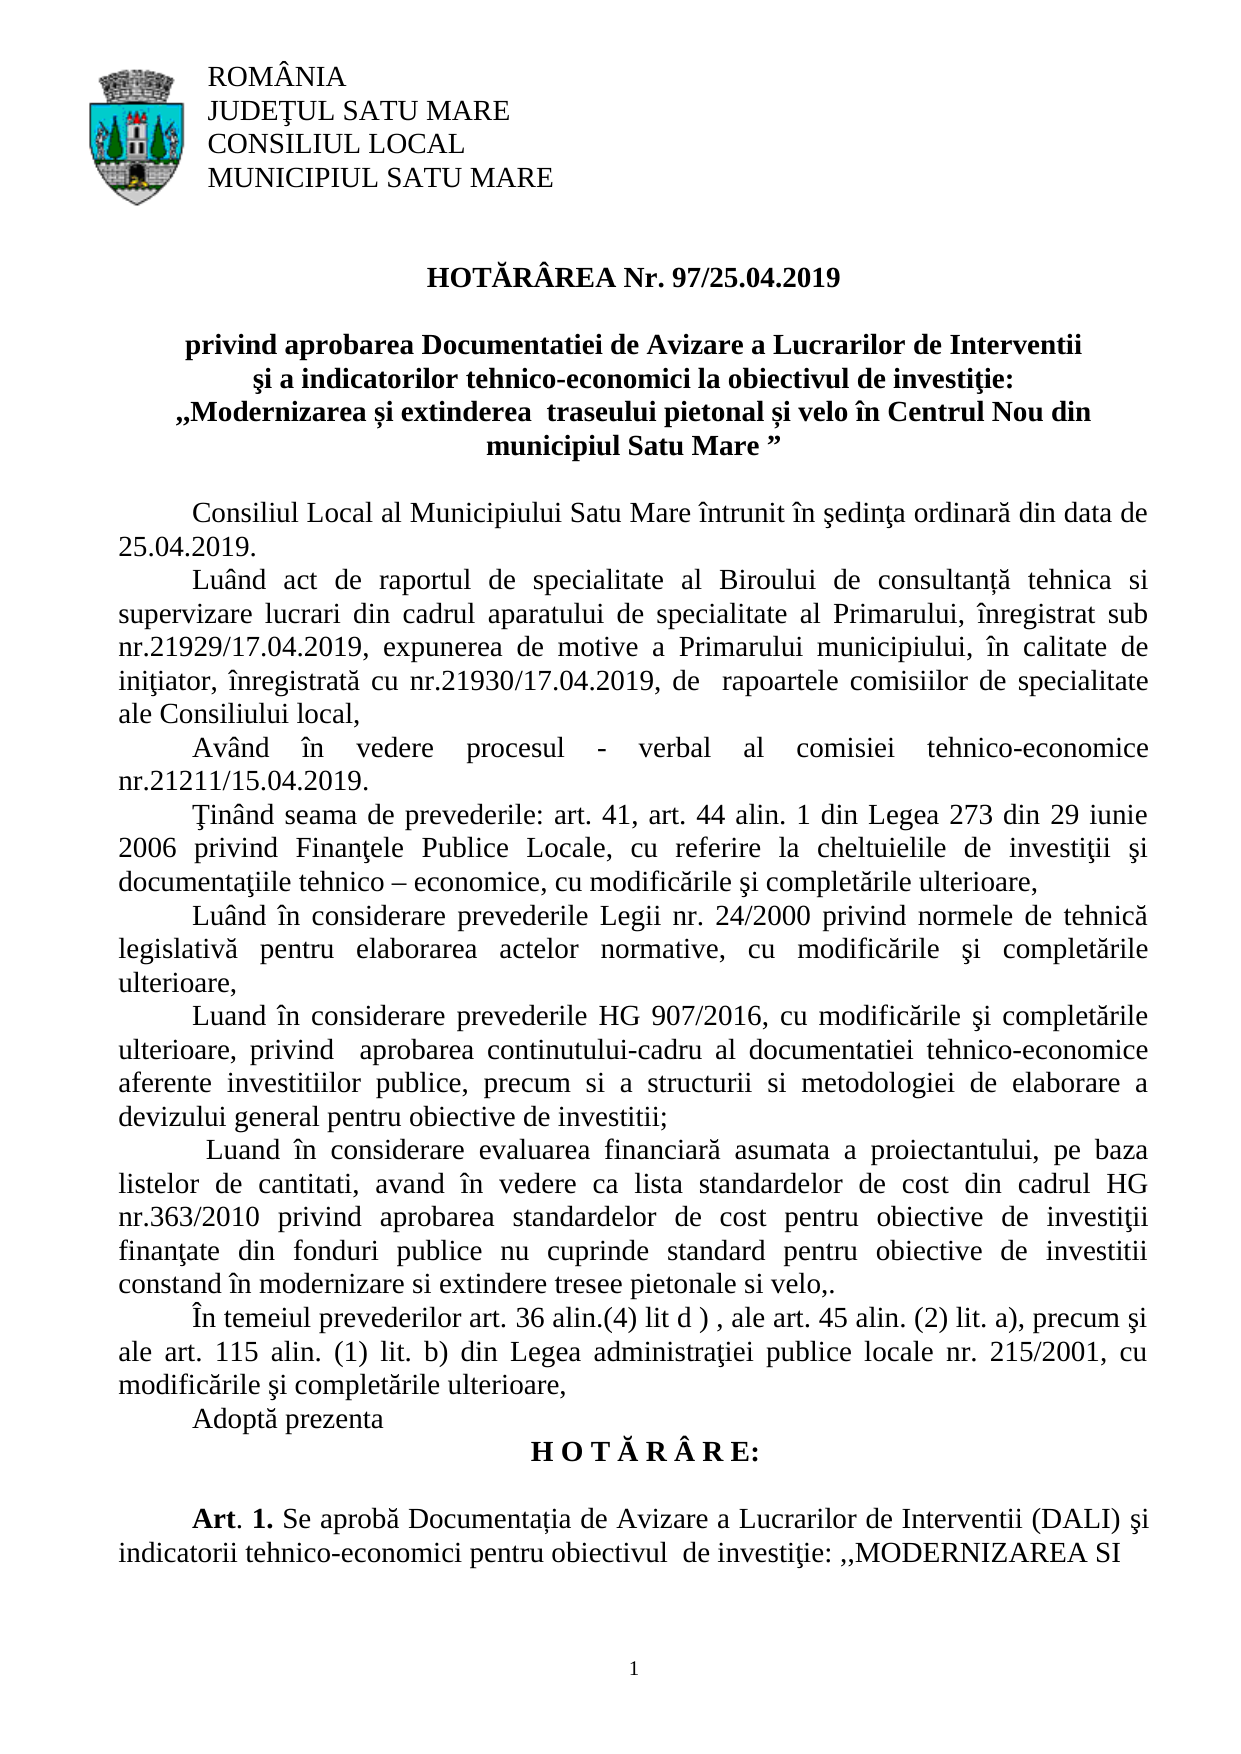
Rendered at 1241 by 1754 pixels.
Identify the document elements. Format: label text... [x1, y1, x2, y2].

text Luand în considerare evaluarea financiară asumata a proiectantului, pe baza listelor de cantitati, avand în vedere ca lista standardelor de cost din cadrul HG nr.363/2010 privind aprobarea standardelor de cost pentru obiective de investiţii finanţate din fonduri publice nu cuprinde standard pentru obiective de investitii constand în modernizare si extindere tresee pietonale si velo,. [118, 1132, 1149, 1300]
text Ţinând seama de prevederile: art. 41, art. 44 alin. 1 din Legea 273 din 29 iunie 2006 privind Finanţele Publice Locale, cu referire la cheltuielile de investiţii şi documentaţiile tehnico – economice, cu modificările şi completările ulterioare, [118, 797, 1149, 898]
picture [85, 67, 189, 207]
text Având în vedere procesul - verbal al comisiei tehnico-economice nr.21211/15.04.2019. [118, 730, 1149, 797]
text HOTĂRÂREA Nr. 97/25.04.2019 [118, 260, 1149, 294]
text MUNICIPIUL SATU MARE [189, 160, 1149, 193]
text Consiliul Local al Municipiului Satu Mare întrunit în şedinţa ordinară din data de 25.04.2019. [118, 495, 1149, 562]
text În temeiul prevederilor art. 36 alin.(4) lit d ) , ale art. 45 alin. (2) lit. a), precum şi ale art. 115 alin. (1) lit. b) din Legea administraţiei publice locale nr. 215/2001, cu modificările şi completările ulterioare, [118, 1300, 1149, 1401]
text Luând în considerare prevederile Legii nr. 24/2000 privind normele de tehnică legislativă pentru elaborarea actelor normative, cu modificările şi completările ulterioare, [118, 898, 1149, 998]
text Adoptă prezenta [118, 1401, 1149, 1434]
text CONSILIUL LOCAL [189, 126, 1149, 160]
text şi a indicatorilor tehnico-economici la obiectivul de investiţie: [118, 361, 1149, 394]
text JUDEŢUL SATU MARE [189, 93, 1149, 126]
text ,,Modernizarea și extinderea traseului pietonal și velo în Centrul Nou din municipiul Satu Mare ” [118, 394, 1149, 462]
text Luand în considerare prevederile HG 907/2016, cu modificările şi completările ulterioare, privind aprobarea continutului-cadru al documentatiei tehnico-economice aferente investitiilor publice, precum si a structurii si metodologiei de elaborare a devizului general pentru obiective de investitii; [118, 998, 1149, 1132]
text Luând act de raportul de specialitate al Biroului de consultanță tehnica si supervizare lucrari din cadrul aparatului de specialitate al Primarului, înregistrat sub nr.21929/17.04.2019, expunerea de motive a Primarului municipiului, în calitate de iniţiator, înregistrată cu nr.21930/17.04.2019, de rapoartele comisiilor de specialitate ale Consiliului local, [118, 562, 1149, 730]
text Art. 1. Se aprobă Documentația de Avizare a Lucrarilor de Interventii (DALI) şi indicatorii tehnico-economici pentru obiectivul de investiţie: ,,MODERNIZAREA SI [118, 1501, 1149, 1568]
text privind aprobarea Documentatiei de Avizare a Lucrarilor de Interventii [118, 327, 1149, 361]
text ROMÂNIA [118, 59, 1149, 93]
text H O T Ă R Â R E: [118, 1434, 1149, 1468]
